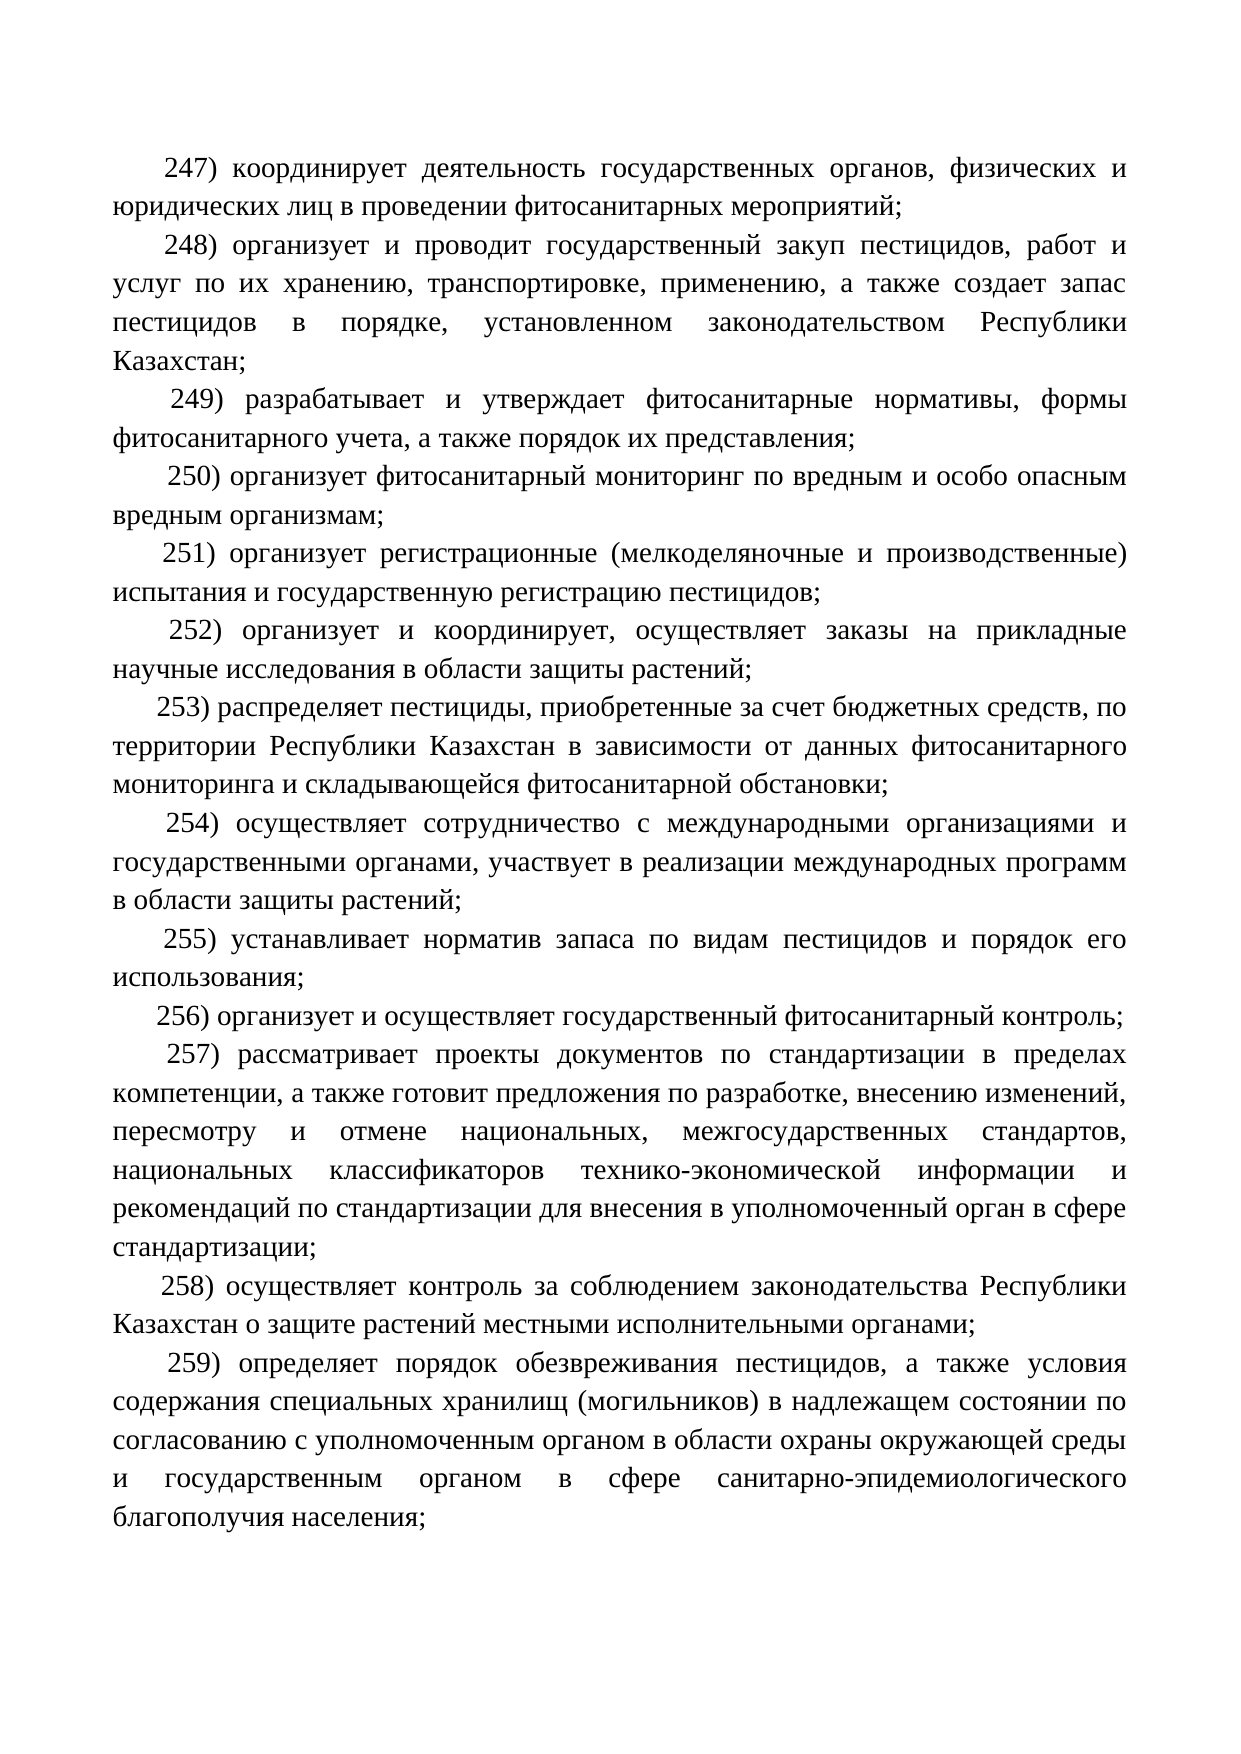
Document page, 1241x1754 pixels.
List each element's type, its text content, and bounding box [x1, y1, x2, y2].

text 250) организует фитосанитарный мониторинг по вредным и особо опасным вредным организмам; [112, 458, 1128, 530]
text 251) организует регистрационные (мелкоделяночные и производственные) испытания и государственную регистрацию пестицидов; [112, 535, 1128, 607]
text 249) разрабатывает и утверждает фитосанитарные нормативы, формы фитосанитарного учета, а также порядок их представления; [112, 381, 1128, 453]
text 256) организует и осуществляет государственный фитосанитарный контроль; [112, 998, 1128, 1031]
text 254) осуществляет сотрудничество с международными организациями и государственными органами, участвует в реализации международных программ в области защиты растений; [112, 805, 1128, 916]
text 259) определяет порядок обезвреживания пестицидов, а также условия содержания специальных хранилищ (могильников) в надлежащем состоянии по согласованию с уполномоченным органом в области охраны окружающей среды и государственным органом в сфере санитарно-эпидемиологического благополучия населения; [112, 1345, 1128, 1532]
text 257) рассматривает проекты документов по стандартизации в пределах компетенции, а также готовит предложения по разработке, внесению изменений, пересмотру и отмене национальных, межгосударственных стандартов, национальных классификаторов технико-экономической информации и рекомендаций по стандартизации для внесения в уполномоченный орган в сфере стандартизации; [112, 1036, 1128, 1263]
text 253) распределяет пестициды, приобретенные за счет бюджетных средств, по территории Республики Казахстан в зависимости от данных фитосанитарного мониторинга и складывающейся фитосанитарной обстановки; [112, 689, 1128, 800]
text 255) устанавливает норматив запаса по видам пестицидов и порядок его использования; [112, 921, 1128, 993]
text 248) организует и проводит государственный закуп пестицидов, работ и услуг по их хранению, транспортировке, применению, а также создает запас пестицидов в порядке, установленном законодательством Республики Казахстан; [112, 227, 1128, 376]
text 252) организует и координирует, осуществляет заказы на прикладные научные исследования в области защиты растений; [112, 612, 1128, 684]
text 258) осуществляет контроль за соблюдением законодательства Республики Казахстан о защите растений местными исполнительными органами; [112, 1268, 1128, 1340]
text 247) координирует деятельность государственных органов, физических и юридических лиц в проведении фитосанитарных мероприятий; [112, 150, 1128, 222]
